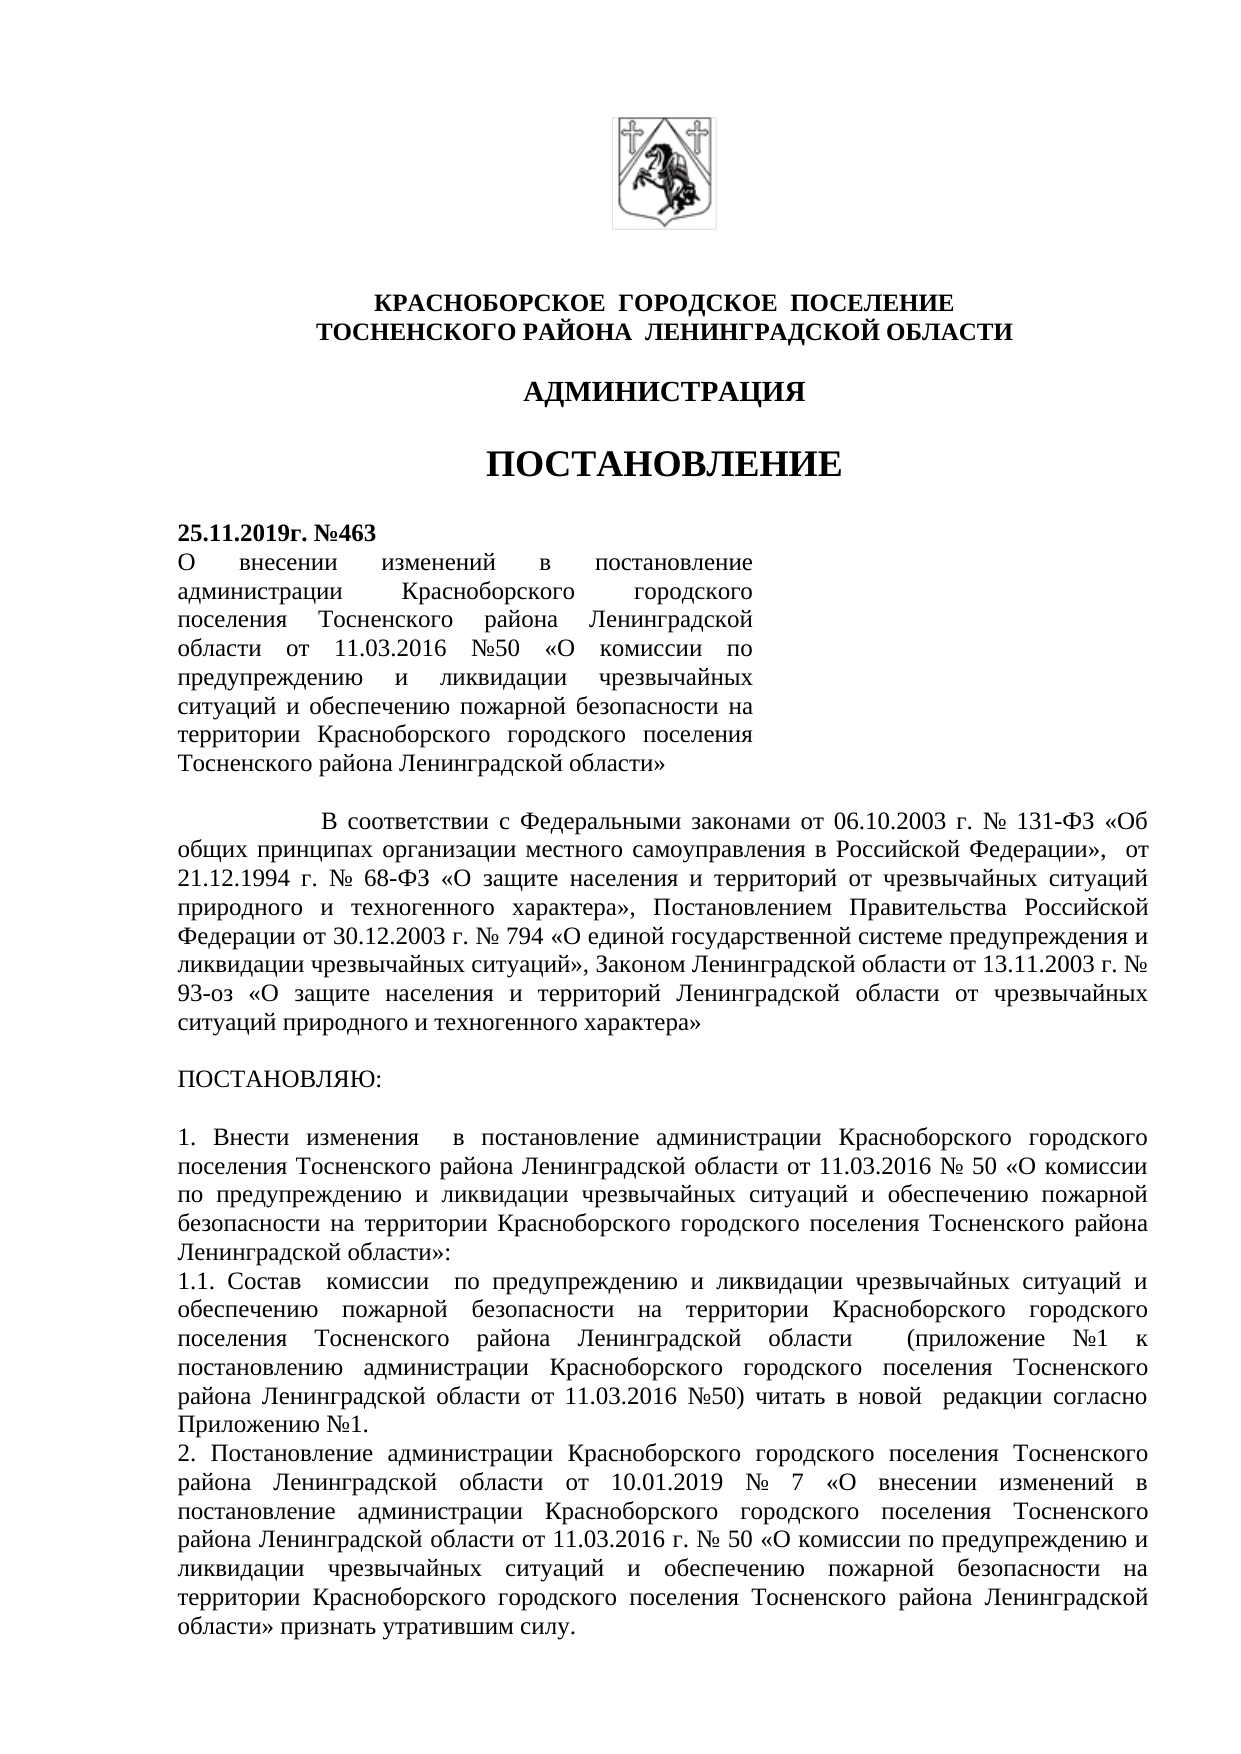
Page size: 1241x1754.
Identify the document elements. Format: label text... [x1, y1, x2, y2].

text КРАСНОБОРСКОЕ ГОРОДСКОЕ ПОСЕЛЕНИЕ [177, 288, 1152, 317]
text В соответствии с Федеральными законами от 06.10.2003 г. № 131-ФЗ «Об общих принципах организации местного самоуправления в Российской Федерации», от 21.12.1994 г. № 68-ФЗ «О защите населения и территорий от чрезвычайных ситуаций природного и техногенного характера», Постановлением Правительства Российской Федерации от 30.12.2003 г. № 794 «О единой государственной системе предупреждения и ликвидации чрезвычайных ситуаций», Законом Ленинградской области от 13.11.2003 г. № 93-оз «О защите населения и территорий Ленинградской области от чрезвычайных ситуаций природного и техногенного характера» [177, 806, 1149, 1036]
text АДМИНИСТРАЦИЯ [177, 374, 1152, 408]
text ПОСТАНОВЛЕНИЕ [177, 442, 1152, 485]
text 1. Внести изменения в постановление администрации Красноборского городского поселения Тосненского района Ленинградской области от 11.03.2016 № 50 «О комиссии по предупреждению и ликвидации чрезвычайных ситуаций и обеспечению пожарной безопасности на территории Красноборского городского поселения Тосненского района Ленинградской области»: [177, 1122, 1149, 1266]
text О внесении изменений в постановление администрации Красноборского городского поселения Тосненского района Ленинградской области от 11.03.2016 №50 «О комиссии по предупреждению и ликвидации чрезвычайных ситуаций и обеспечению пожарной безопасности на территории Красноборского городского поселения Тосненского района Ленинградской области» [177, 547, 753, 777]
text 25.11.2019г. №463 [177, 518, 1152, 547]
text 2. Постановление администрации Красноборского городского поселения Тосненского района Ленинградской области от 10.01.2019 № 7 «О внесении изменений в постановление администрации Красноборского городского поселения Тосненского района Ленинградской области от 11.03.2016 г. № 50 «О комиссии по предупреждению и ликвидации чрезвычайных ситуаций и обеспечению пожарной безопасности на территории Красноборского городского поселения Тосненского района Ленинградской области» признать утратившим силу. [177, 1438, 1149, 1639]
text ПОСТАНОВЛЯЮ: [177, 1064, 1149, 1093]
text ТОСНЕНСКОГО РАЙОНА ЛЕНИНГРАДСКОЙ ОБЛАСТИ [177, 317, 1152, 346]
text 1.1. Состав комиссии по предупреждению и ликвидации чрезвычайных ситуаций и обеспечению пожарной безопасности на территории Красноборского городского поселения Тосненского района Ленинградской области (приложение №1 к постановлению администрации Красноборского городского поселения Тосненского района Ленинградской области от 11.03.2016 №50) читать в новой редакции согласно Приложению №1. [177, 1266, 1149, 1438]
picture [611, 116, 718, 231]
